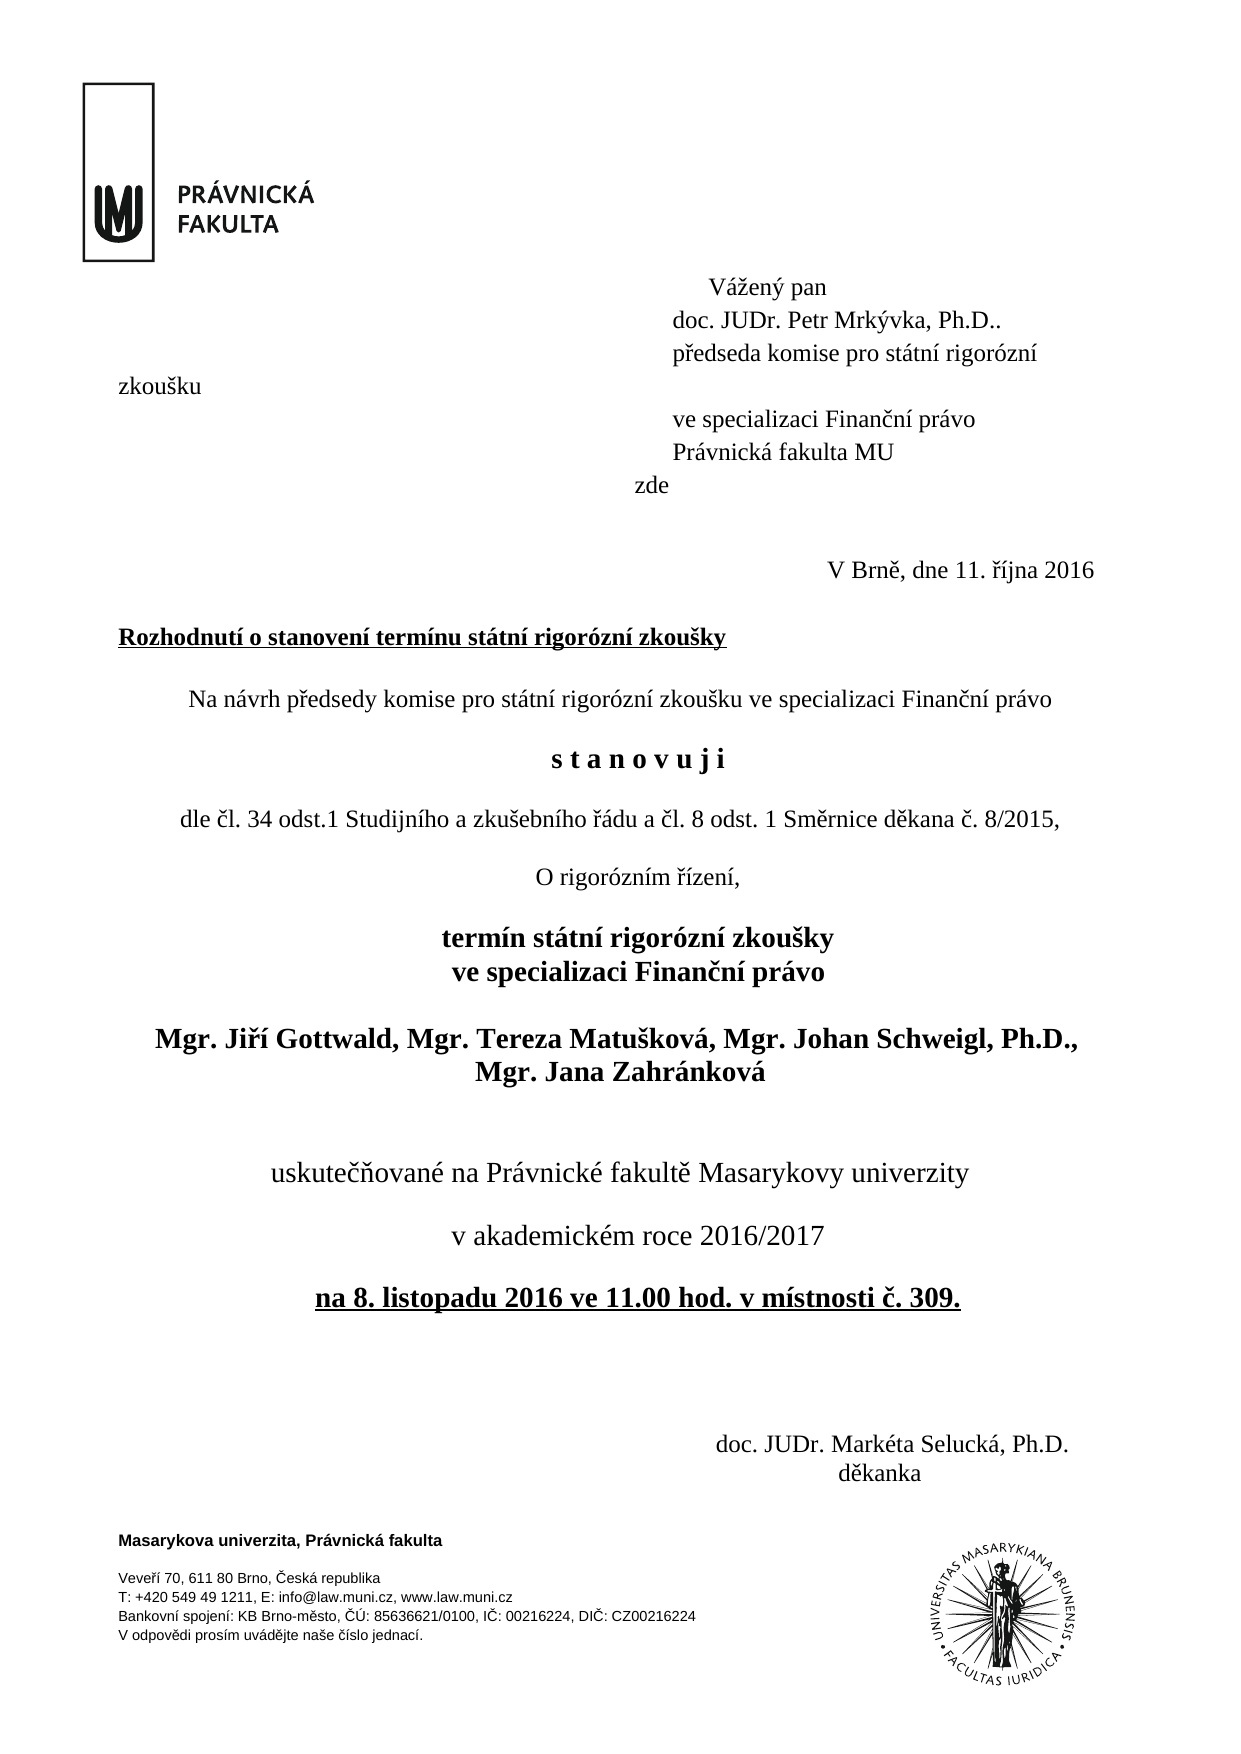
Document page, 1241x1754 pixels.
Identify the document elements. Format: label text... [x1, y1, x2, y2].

text uskutečňované na Právnické fakultě Masarykovy univerzity [118, 1155, 1122, 1188]
text v akademickém roce 2016/2017 [118, 1218, 1122, 1251]
text Mgr. Jiří Gottwald, Mgr. Tereza Matušková, Mgr. Johan Schweigl, Ph.D., Mgr. Jana Zahránková [118, 1021, 1122, 1088]
text zde [608, 470, 1122, 499]
text O rigorózním řízení, [118, 862, 1122, 891]
text s t a n o v u j i [118, 742, 1122, 775]
text doc. JUDr. Markéta Selucká, Ph.D. [634, 1429, 1122, 1458]
text V Brně, dne 11. října 2016 Rozhodnutí o stanovení termínu státní rigorózní zkoušky [118, 556, 1122, 650]
text Na návrh předsedy komise pro státní rigorózní zkoušku ve specializaci Finanční právo [118, 684, 1122, 712]
text termín státní rigorózní zkoušky [118, 920, 1122, 954]
text předseda komise pro státní rigorózní zkoušku [118, 338, 1122, 400]
text ve specializaci Finanční právo [118, 954, 1122, 987]
text Právnická fakulta MU [118, 437, 1122, 466]
text na 8. listopadu 2016 ve 11.00 hod. v místnosti č. 309. [118, 1280, 1122, 1314]
text doc. JUDr. Petr Mrkývka, Ph.D.. [118, 305, 1122, 334]
text dle čl. 34 odst.1 Studijního a zkušebního řádu a čl. 8 odst. 1 Směrnice děkana č. 8/2015, [118, 804, 1122, 833]
text Vážený pan [561, 272, 1122, 301]
text děkanka [118, 1458, 1122, 1487]
text ve specializaci Finanční právo [118, 404, 1122, 433]
